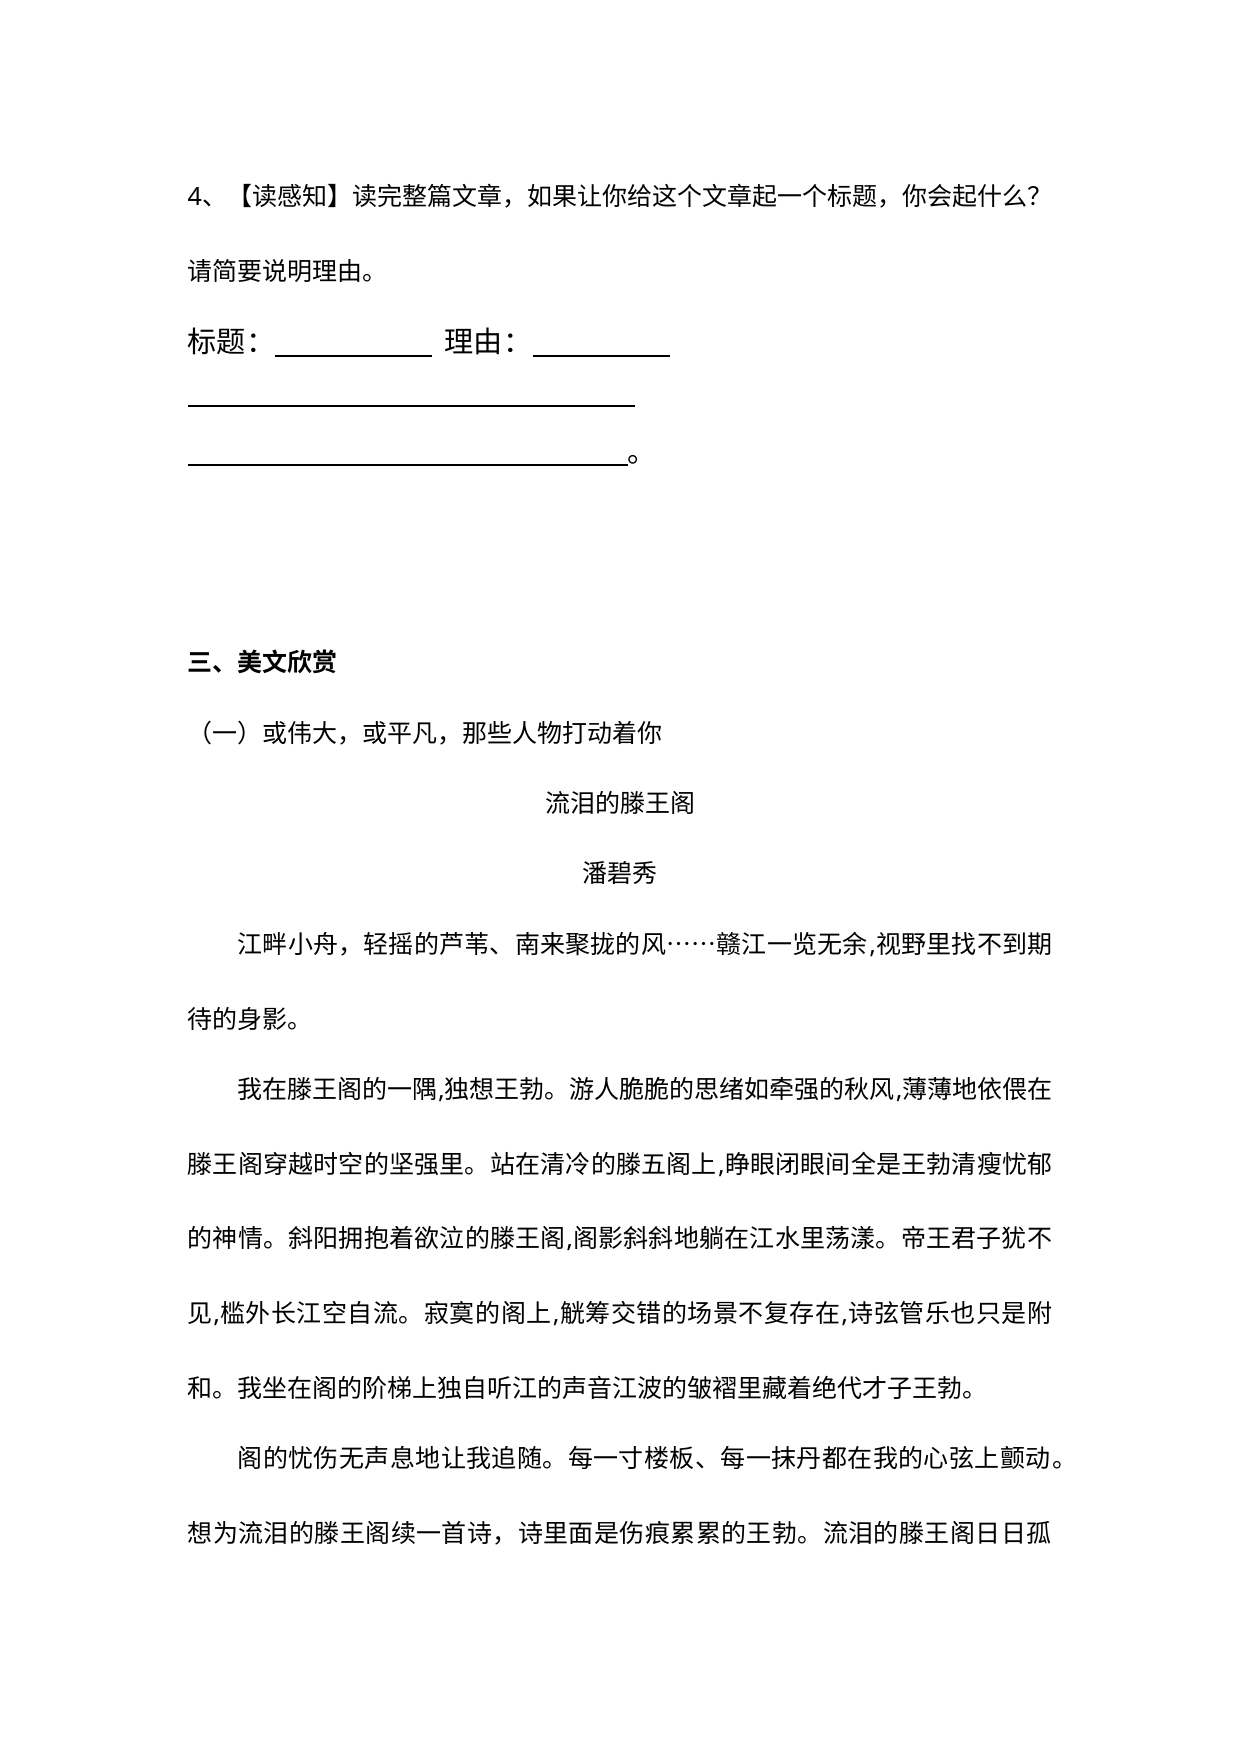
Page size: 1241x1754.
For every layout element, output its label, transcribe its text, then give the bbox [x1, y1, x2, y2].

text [187, 1424, 1053, 1564]
text 流泪的滕王阁 [187, 769, 1053, 834]
text 。 [187, 417, 1053, 482]
text 标题： 理由： [187, 307, 1053, 372]
text 我在滕王阁的一隅,独想王勃。游人脆脆的思绪如牵强的秋风,薄薄地依偎在滕王阁穿越时空的坚强里。站在清冷的滕五阁上,睁眼闭眼间全是王勃清瘦忧郁的神情。斜阳拥抱着欲泣的滕王阁,阁影斜斜地躺在江水里荡漾。帝王君子犹不见,槛外长江空自流。寂寞的阁上,觥筹交错的场景不复存在,诗弦管乐也只是附和。我坐在阁的阶梯上独自听江的声音江波的皱褶里藏着绝代才子王勃。 [187, 1055, 1053, 1419]
text 江畔小舟，轻摇的芦苇、南来聚拢的风……赣江一览无余,视野里找不到期待的身影。 [187, 910, 1053, 1050]
text （一）或伟大，或平凡，那些人物打动着你 [187, 699, 1053, 764]
text 三、美文欣赏 [187, 628, 1053, 693]
text 4、【读感知】读完整篇文章，如果让你给这个文章起一个标题，你会起什么？请简要说明理由。 [187, 162, 1053, 302]
text 潘碧秀 [187, 839, 1053, 904]
